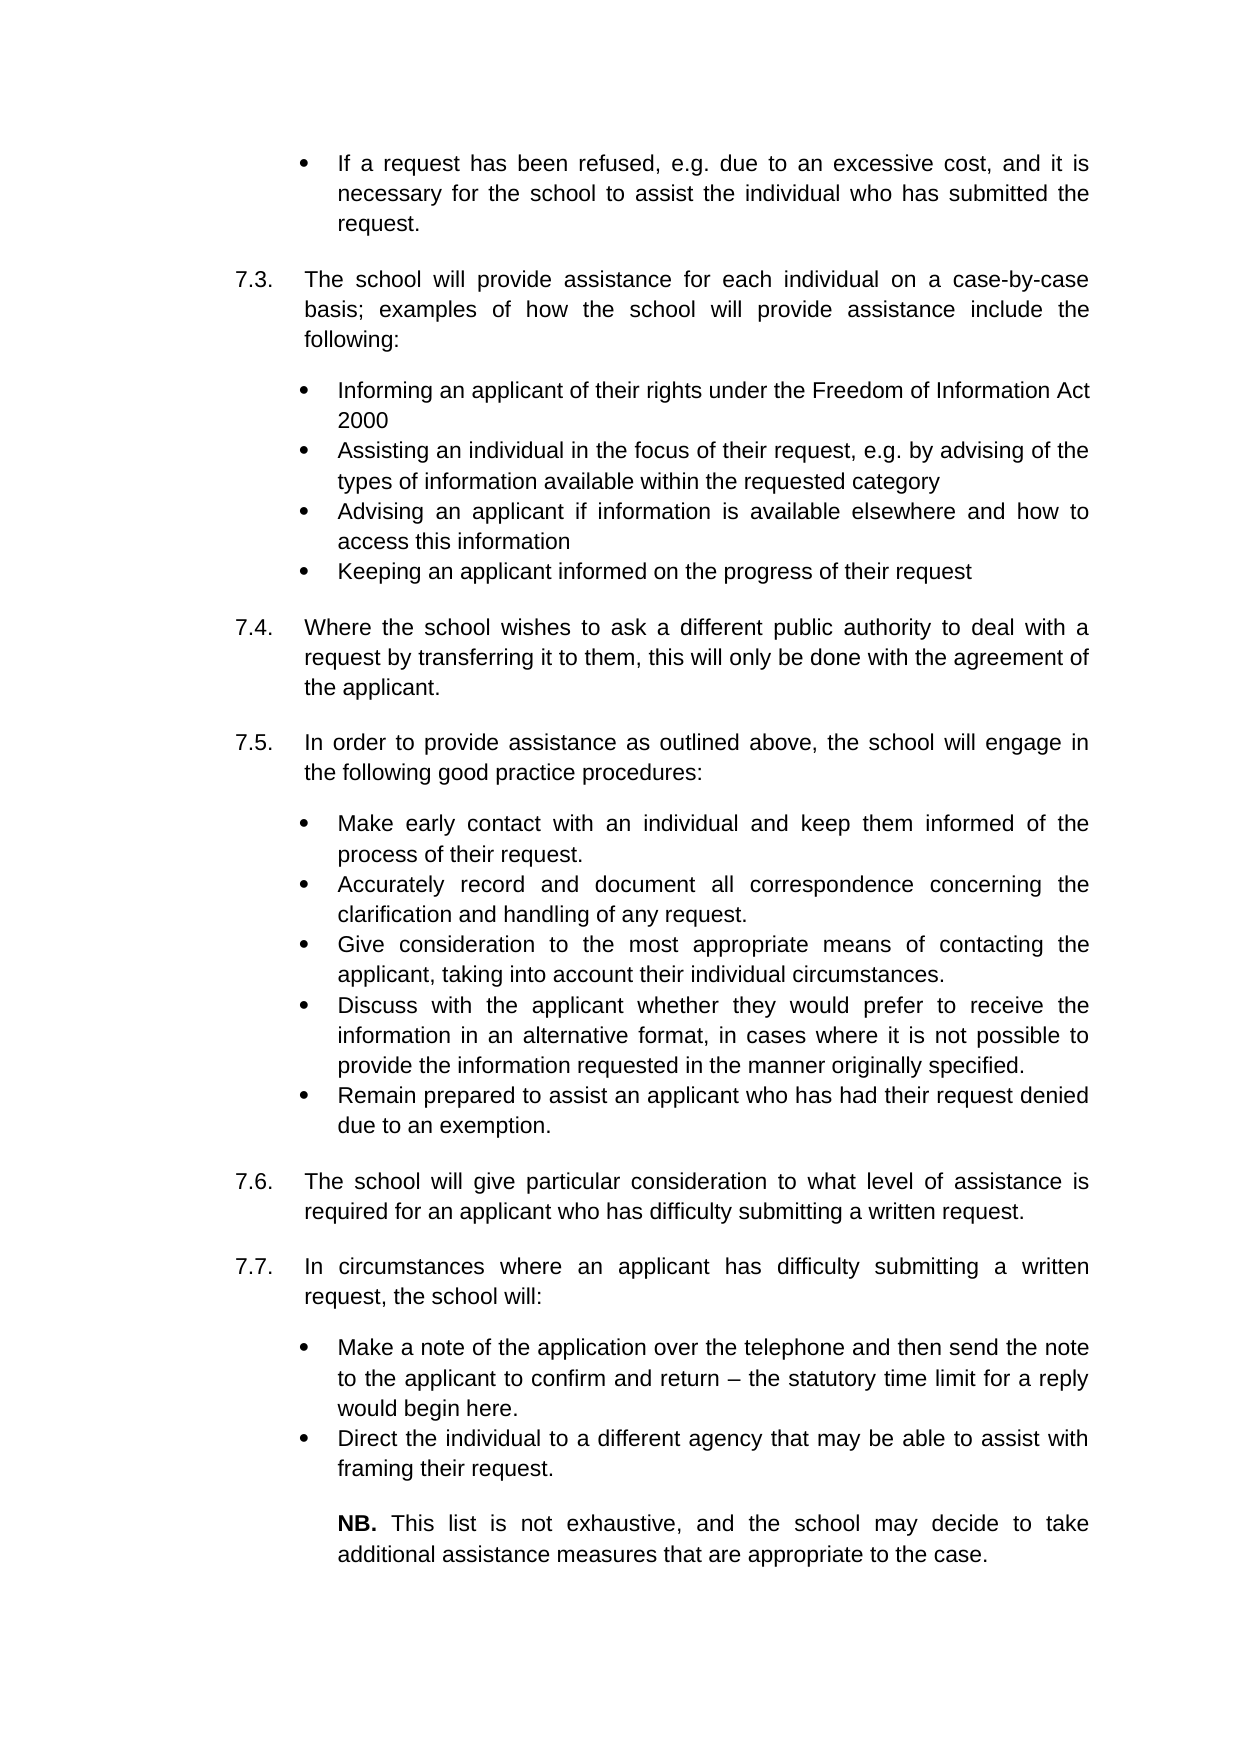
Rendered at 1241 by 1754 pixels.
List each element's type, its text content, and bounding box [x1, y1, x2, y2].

text Keeping an applicant informed on the progress of their request [300, 558, 1090, 585]
text Where the school wishes to ask a different public authority to deal with a request by transferring it to them, this will only be done with the agreement of the applicant. [254, 613, 1090, 700]
text Assisting an individual in the focus of their request, e.g. by advising of the types of information available within the requested category [300, 437, 1090, 494]
text If a request has been refused, e.g. due to an excessive cost, and it is necessary for the school to assist the individual who has submitted the request. [300, 150, 1090, 237]
text Remain prepared to assist an applicant who has had their request denied due to an exemption. [300, 1082, 1090, 1139]
text Accurately record and document all correspondence concerning the clarification and handling of any request. [300, 871, 1090, 927]
list NB. This list is not exhaustive, and the school may decide to take additional assistance measures that are appropriate to the case. [337, 1510, 1090, 1567]
text Give consideration to the most appropriate means of contacting the applicant, taking into account their individual circumstances. [300, 931, 1090, 988]
text The school will give particular consideration to what level of assistance is required for an applicant who has difficulty submitting a written request. [254, 1168, 1090, 1224]
text In circumstances where an applicant has difficulty submitting a written request, the school will: [254, 1253, 1090, 1310]
text The school will provide assistance for each individual on a case-by-case basis; examples of how the school will provide assistance include the following: [254, 266, 1090, 352]
text Direct the individual to a different agency that may be able to assist with framing their request. [300, 1425, 1090, 1482]
text Informing an applicant of their rights under the Freedom of Information Act 2000 [300, 377, 1090, 434]
text Discuss with the applicant whether they would prefer to receive the information in an alternative format, in cases where it is not possible to provide the information requested in the manner originally specified. [300, 992, 1090, 1078]
text In order to provide assistance as outlined above, the school will engage in the following good practice procedures: [254, 729, 1090, 786]
text Advising an applicant if information is available elsewhere and how to access this information [300, 498, 1090, 554]
text Make a note of the application over the telephone and then send the note to the applicant to confirm and return – the statutory time limit for a reply would begin here. [300, 1334, 1090, 1421]
text Make early contact with an individual and keep them informed of the process of their request. [300, 810, 1090, 867]
